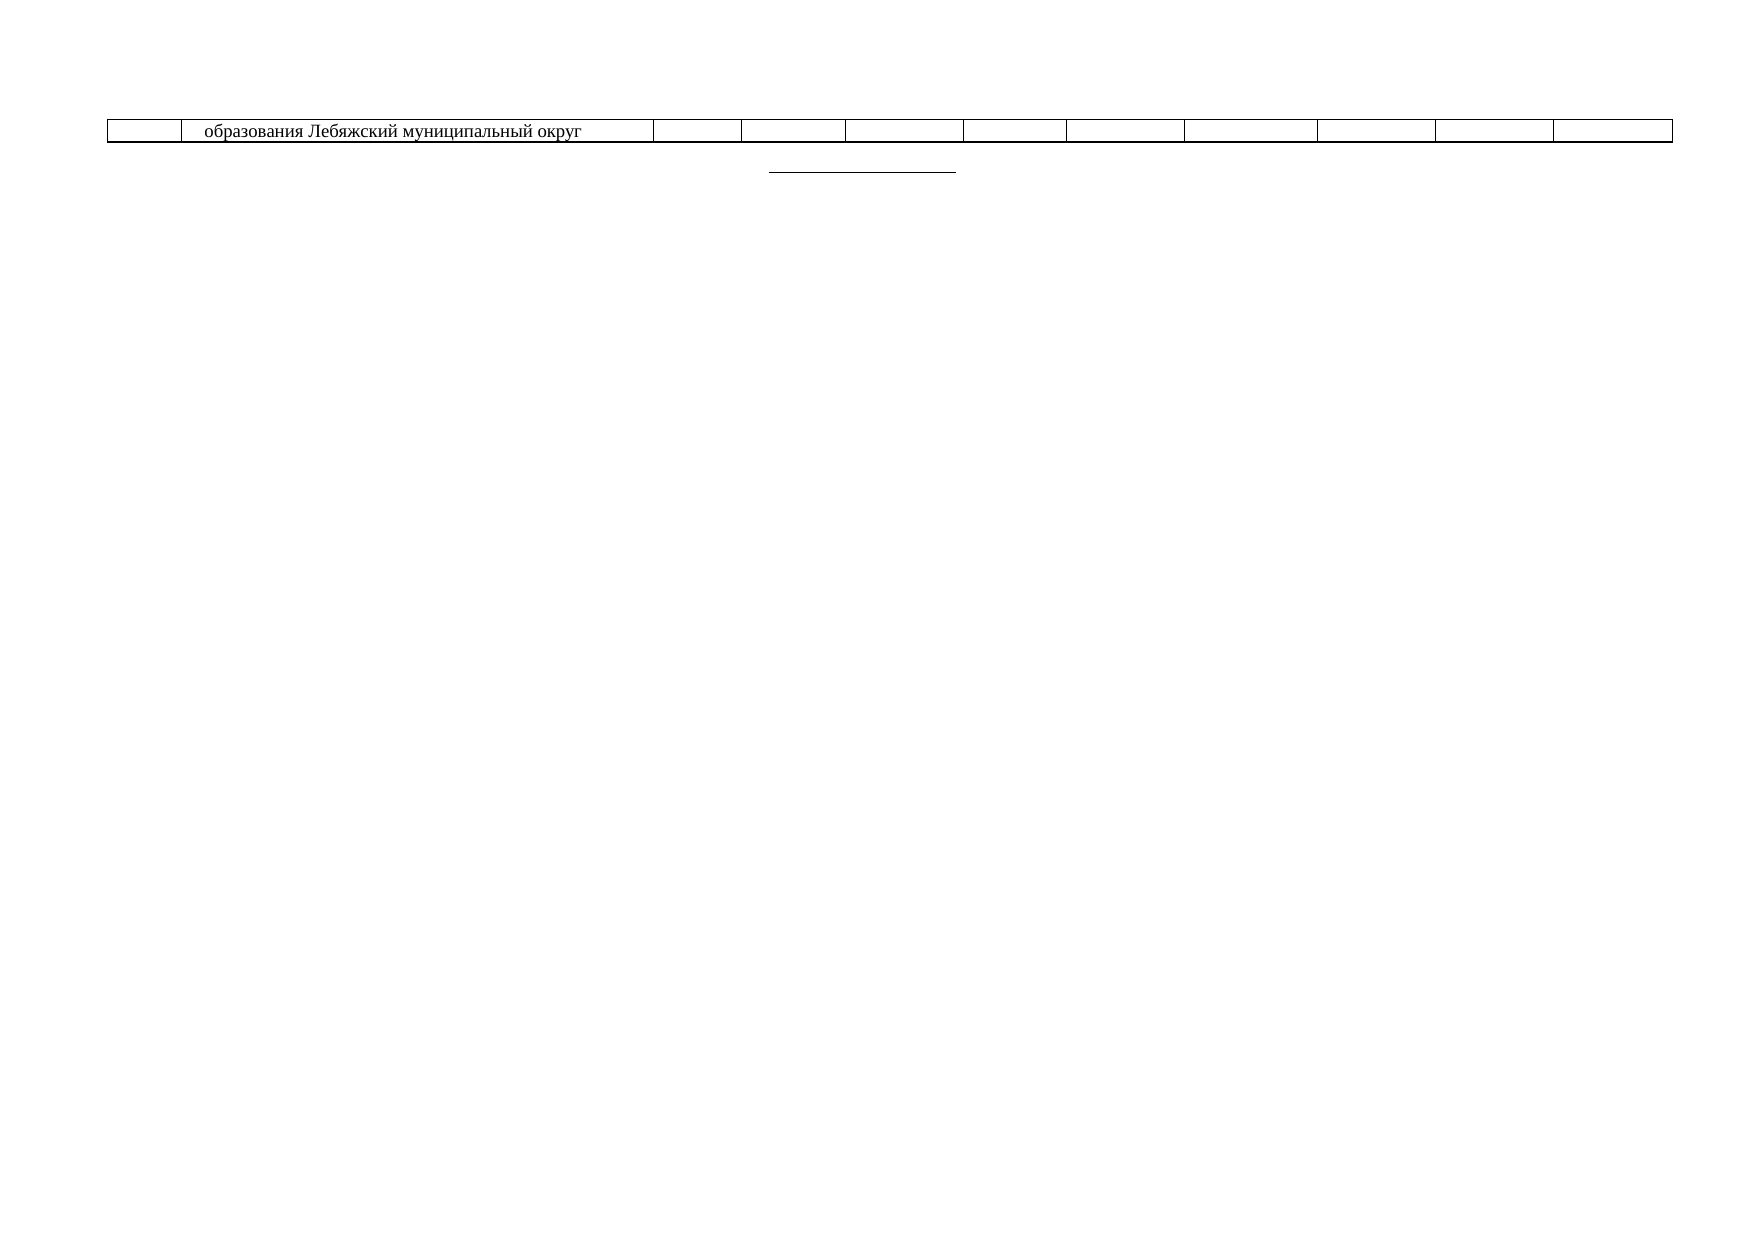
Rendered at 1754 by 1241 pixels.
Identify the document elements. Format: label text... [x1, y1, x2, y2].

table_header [182, 120, 653, 141]
table_header 50 [1067, 120, 1184, 141]
table_header 45 [742, 120, 845, 141]
table_header 50 [1318, 120, 1435, 141]
table_header 50 [964, 120, 1066, 141]
table_header 1.5. [108, 120, 181, 141]
table_header 55 [846, 120, 963, 141]
table_header 50 [1436, 120, 1553, 141]
table_header 50 [1554, 120, 1672, 141]
table_header 50 [1185, 120, 1317, 141]
table_header % [654, 120, 741, 141]
